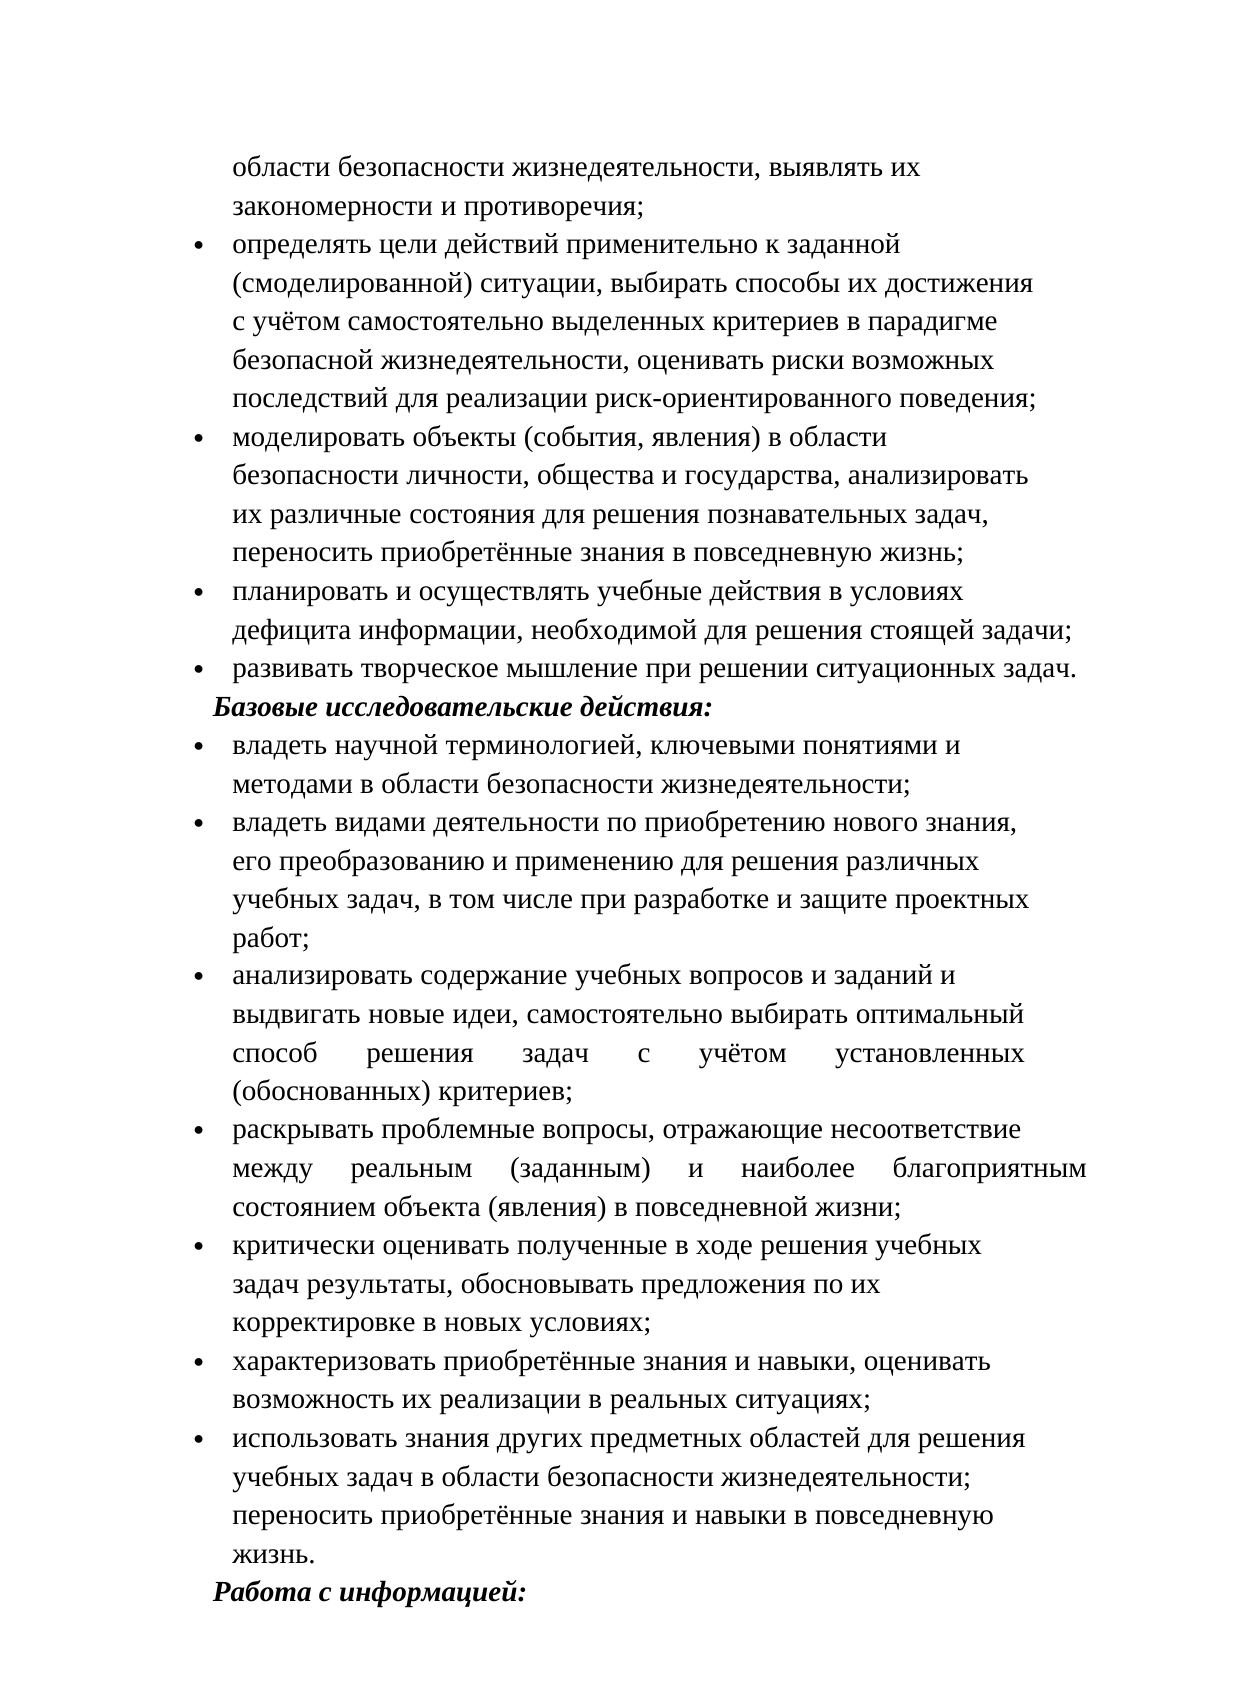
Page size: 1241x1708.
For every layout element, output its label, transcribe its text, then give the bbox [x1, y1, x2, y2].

list раскрывать проблемные вопросы, отражающие несоответствие [194, 1112, 1123, 1145]
text области безопасности жизнедеятельности, выявлять их закономерности и противоречия; [232, 149, 1090, 221]
list использовать знания других предметных областей для решения учебных задач в области безопасности жизнедеятельности; переносить приобретённые знания и навыки в повседневную жизнь. [194, 1420, 1083, 1569]
list характеризовать приобретённые знания и навыки, оценивать возможность их реализации в реальных ситуациях; [194, 1343, 991, 1415]
list владеть научной терминологией, ключевыми понятиями и методами в области безопасности жизнедеятельности; [194, 727, 1088, 799]
list владеть видами деятельности по приобретению нового знания, его преобразованию и применению для решения различных учебных задач, в том числе при разработке и защите проектных работ; [194, 804, 1063, 953]
text выдвигать новые идеи, самостоятельно выбирать оптимальный способ решения задач с учётом установленных (обоснованных) критериев; [232, 996, 1025, 1107]
list развивать творческое мышление при решении ситуационных задач. [194, 650, 1123, 684]
list определять цели действий применительно к заданной (смоделированной) ситуации, выбирать способы их достижения с учётом самостоятельно выделенных критериев в парадигме безопасной жизнедеятельности, оценивать риски возможных последствий для реализации риск-ориентированного поведения; [194, 226, 1053, 414]
list моделировать объекты (события, явления) в области безопасности личности, общества и государства, анализировать их различные состояния для решения познавательных задач, переносить приобретённые знания в повседневную жизнь; [194, 419, 1061, 568]
text между реальным (заданным) и наиболее благоприятным состоянием объекта (явления) в повседневной жизни; [232, 1150, 1087, 1222]
subtitle Базовые исследовательские действия: [213, 689, 1123, 723]
list критически оценивать полученные в ходе решения учебных задач результаты, обосновывать предложения по их корректировке в новых условиях; [194, 1227, 1055, 1338]
list планировать и осуществлять учебные действия в условиях дефицита информации, необходимой для решения стоящей задачи; [194, 573, 1089, 645]
subtitle Работа с информацией: [213, 1574, 1123, 1608]
list анализировать содержание учебных вопросов и заданий и [194, 958, 1123, 991]
